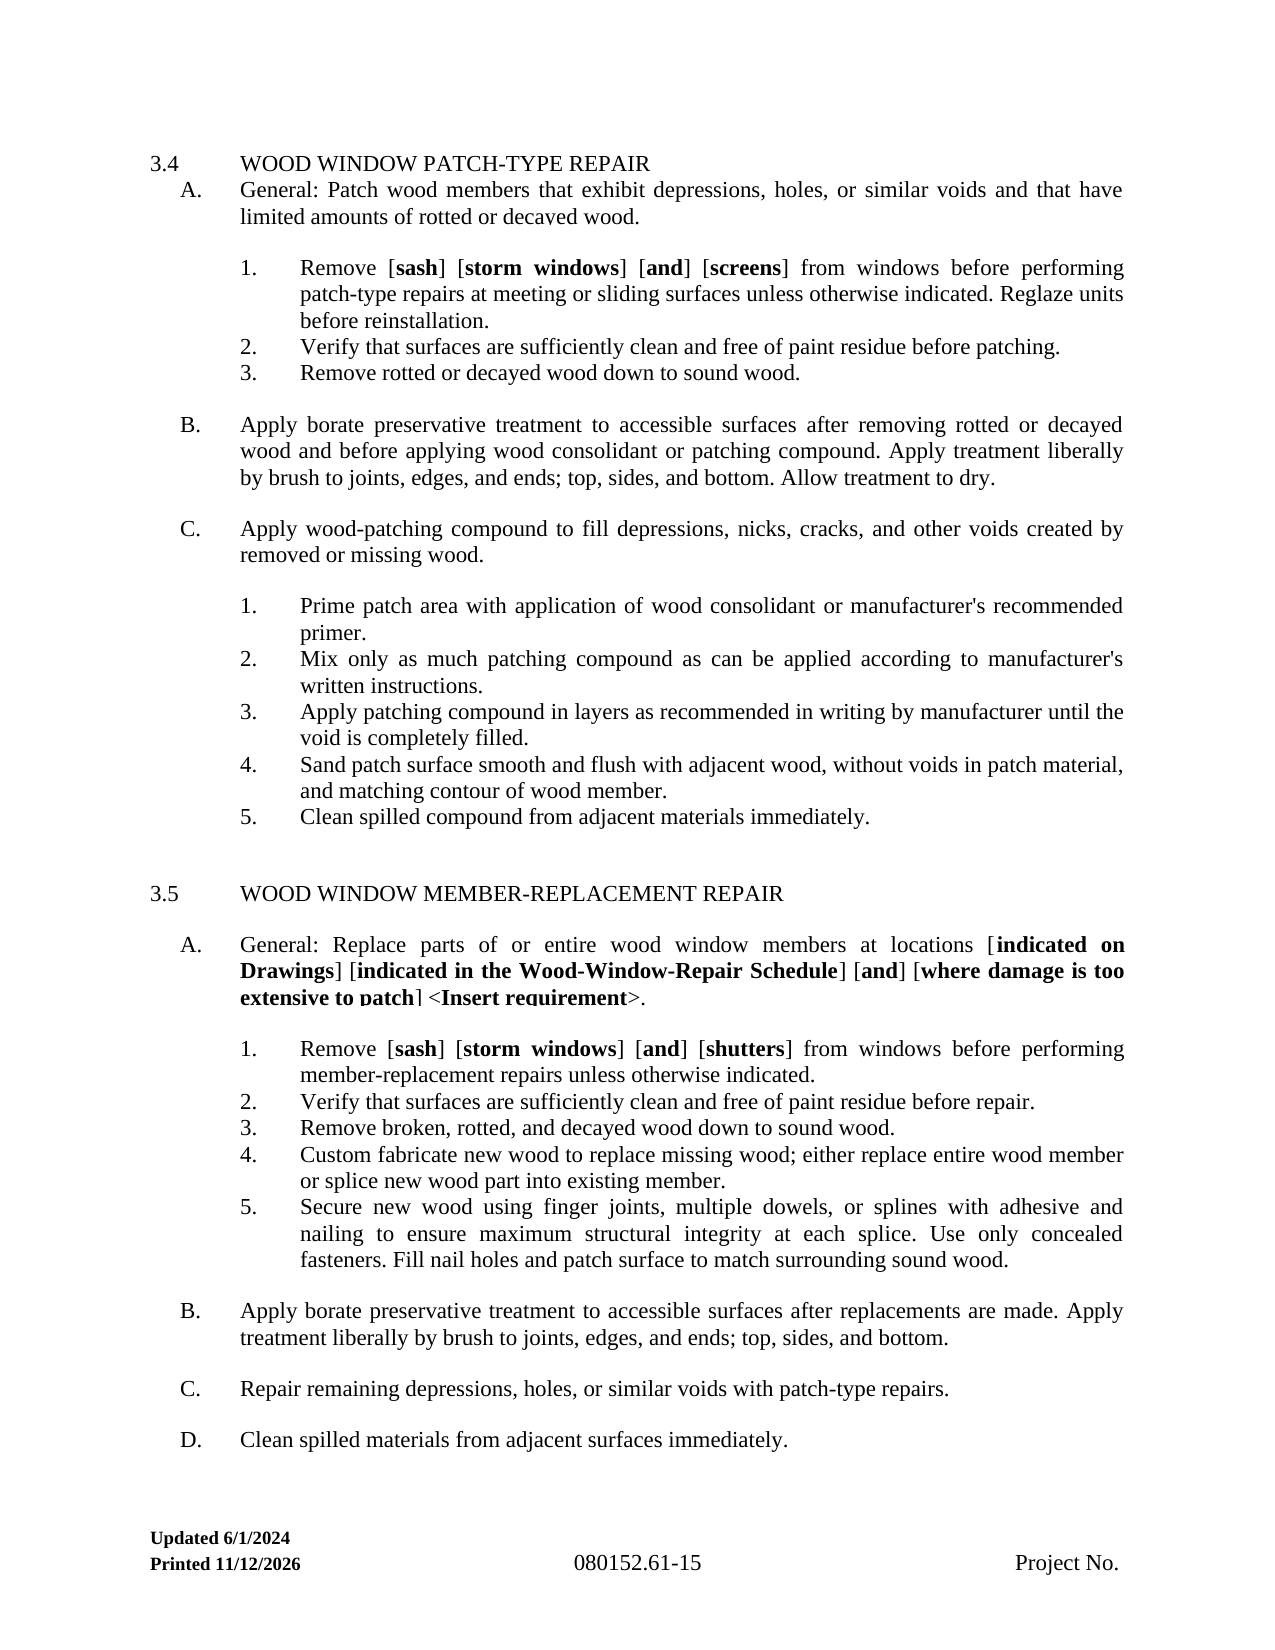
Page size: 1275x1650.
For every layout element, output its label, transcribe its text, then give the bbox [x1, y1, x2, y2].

text Repair remaining depressions, holes, or similar voids with patch-type repairs. [180, 1375, 1125, 1401]
text General: Patch wood members that exhibit depressions, holes, or similar voids and that have limited amounts of rotted or decayed wood. [180, 176, 1125, 225]
text Apply borate preservative treatment to accessible surfaces after replacements are made. Apply treatment liberally by brush to joints, edges, and ends; top, sides, and bottom. [180, 1297, 1125, 1350]
text WOOD WINDOW PATCH-TYPE REPAIR [150, 150, 1125, 172]
text Prime patch area with application of wood consolidant or manufacturer's recommended primer. [240, 593, 1125, 645]
text Remove [sash] [storm windows] [and] [screens] from windows before performing patch-type repairs at meeting or sliding surfaces unless otherwise indicated. Reglaze units before reinstallation. [240, 254, 1125, 333]
text Clean spilled compound from adjacent materials immediately. [240, 803, 1125, 830]
text Mix only as much patching compound as can be applied according to manufacturer's written instructions. [240, 645, 1125, 698]
text Secure new wood using finger joints, multiple dowels, or splines with adhesive and nailing to ensure maximum structural integrity at each splice. Use only concealed fasteners. Fill nail holes and patch surface to match surrounding sound wood. [240, 1193, 1125, 1272]
text Apply borate preservative treatment to accessible surfaces after removing rotted or decayed wood and before applying wood consolidant or patching compound. Apply treatment liberally by brush to joints, edges, and ends; top, sides, and bottom. Allow treatment to dry. [180, 411, 1125, 490]
text Clean spilled materials from adjacent surfaces immediately. [180, 1426, 1125, 1453]
text Verify that surfaces are sufficiently clean and free of paint residue before patching. [240, 333, 1125, 359]
text Apply wood-patching compound to fill depressions, nicks, cracks, and other voids created by removed or missing wood. [180, 515, 1125, 568]
text Remove broken, rotted, and decayed wood down to sound wood. [240, 1114, 1125, 1141]
text Custom fabricate new wood to replace missing wood; either replace entire wood member or splice new wood part into existing member. [240, 1141, 1125, 1193]
text Remove [sash] [storm windows] [and] [shutters] from windows before performing member-replacement repairs unless otherwise indicated. [240, 1035, 1125, 1088]
text Remove rotted or decayed wood down to sound wood. [240, 359, 1125, 386]
text General: Replace parts of or entire wood window members at locations [indicated on Drawings] [indicated in the Wood-Window-Repair Schedule] [and] [where damage is too extensive to patch] <Insert requirement>. [180, 931, 1125, 1006]
text Sand patch surface smooth and flush with adjacent wood, without voids in patch material, and matching contour of wood member. [240, 751, 1125, 803]
text WOOD WINDOW MEMBER-REPLACEMENT REPAIR [150, 880, 1125, 902]
text Verify that surfaces are sufficiently clean and free of paint residue before repair. [240, 1088, 1125, 1114]
text Apply patching compound in layers as recommended in writing by manufacturer until the void is completely filled. [240, 698, 1125, 751]
